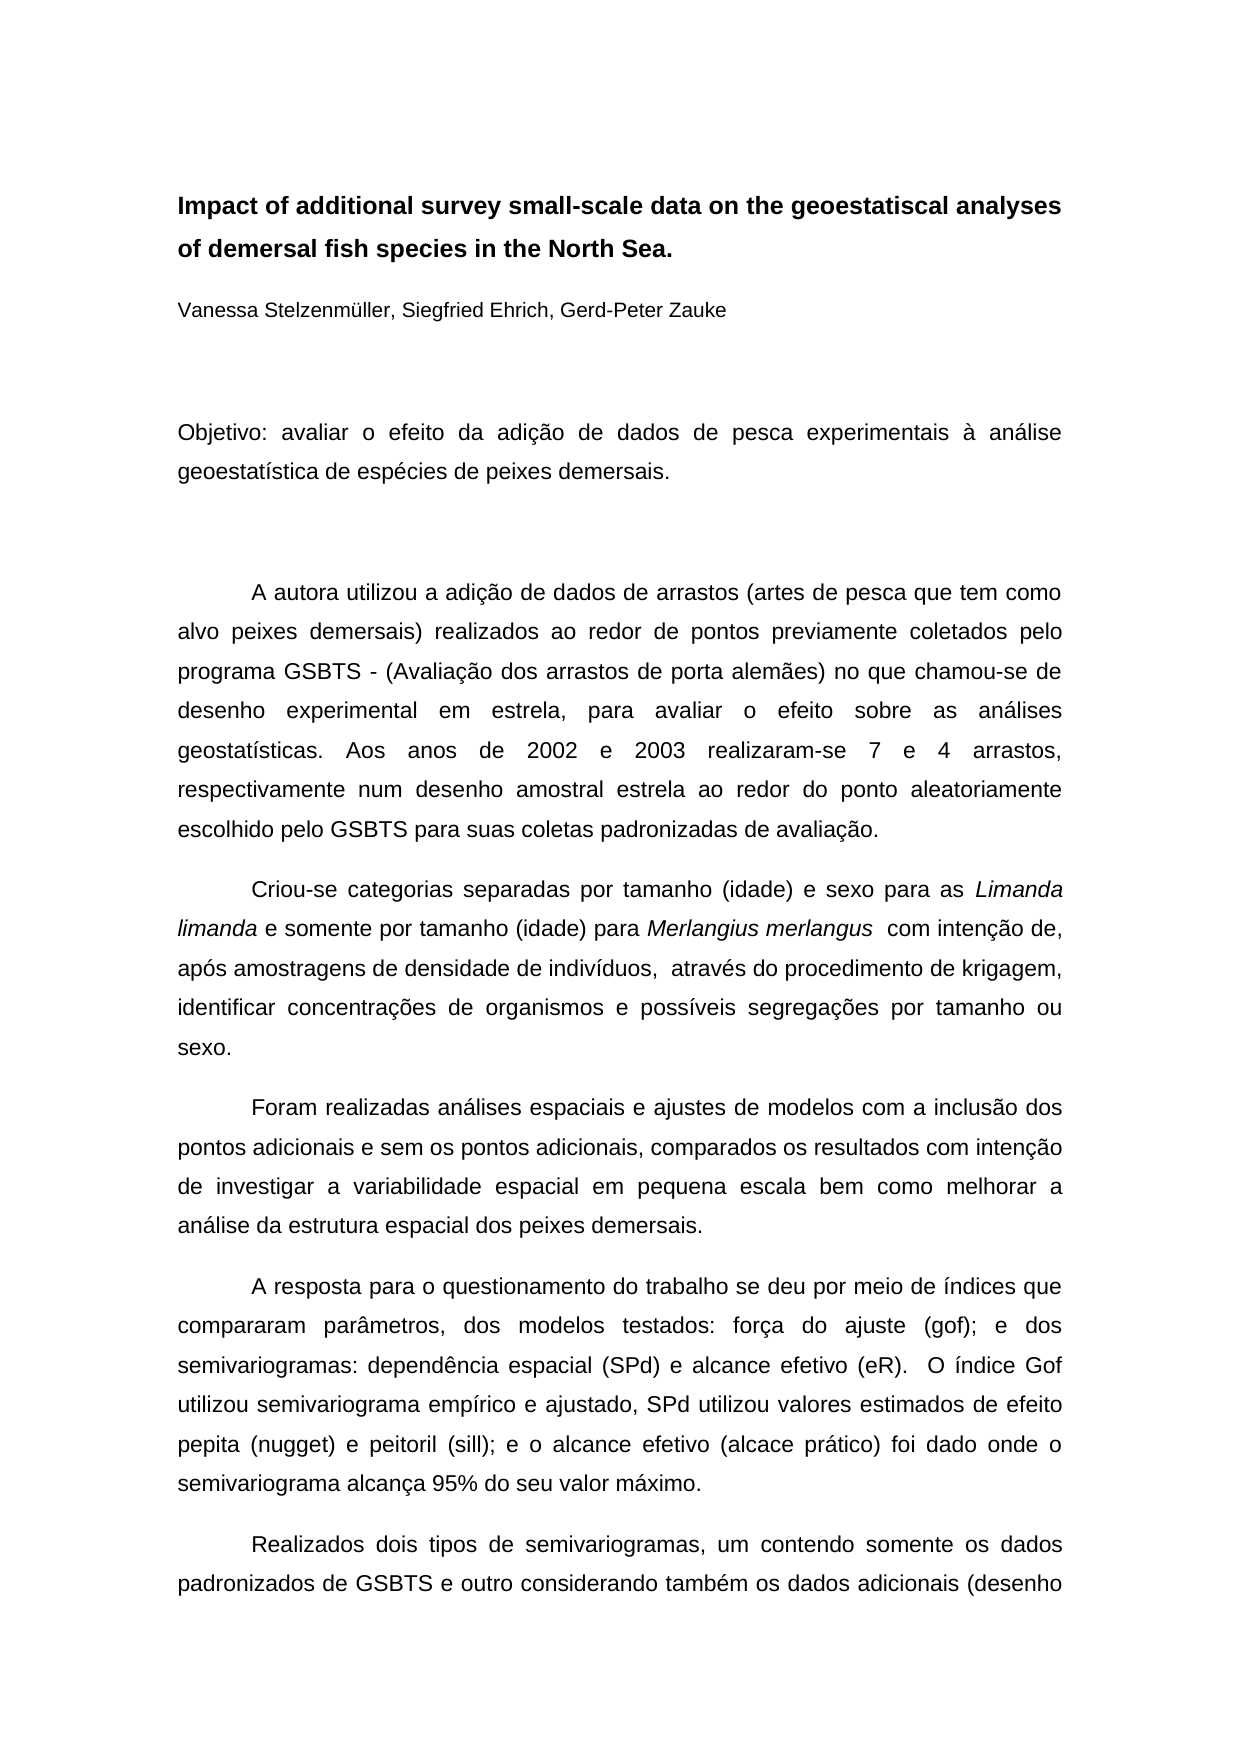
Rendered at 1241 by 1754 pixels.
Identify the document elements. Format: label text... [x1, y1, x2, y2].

text Vanessa Stelzenmüller, Siegfried Ehrich, Gerd-Peter Zauke [177, 298, 1063, 322]
text A resposta para o questionamento do trabalho se deu por meio de índices que compararam parâmetros, dos modelos testados: força do ajuste (gof); e dos semivariogramas: dependência espacial (SPd) e alcance efetivo (eR). O índice Gof utilizou semivariograma empírico e ajustado, SPd utilizou valores estimados de efeito pepita (nugget) e peitoril (sill); e o alcance efetivo (alcace prático) foi dado onde o semivariograma alcança 95% do seu valor máximo. [177, 1273, 1063, 1497]
text Objetivo: avaliar o efeito da adição de dados de pesca experimentais à análise geoestatística de espécies de peixes demersais. [177, 418, 1063, 484]
text Criou-se categorias separadas por tamanho (idade) e sexo para as Limanda limanda e somente por tamanho (idade) para Merlangius merlangus com intenção de, após amostragens de densidade de indivíduos, através do procedimento de krigagem, identificar concentrações de organismos e possíveis segregações por tamanho ou sexo. [177, 876, 1063, 1060]
text Impact of additional survey small-scale data on the geoestatiscal analyses of demersal fish species in the North Sea. [177, 148, 1063, 263]
text Foram realizadas análises espaciais e ajustes de modelos com a inclusão dos pontos adicionais e sem os pontos adicionais, comparados os resultados com intenção de investigar a variabilidade espacial em pequena escala bem como melhorar a análise da estrutura espacial dos peixes demersais. [177, 1094, 1063, 1239]
text A autora utilizou a adição de dados de arrastos (artes de pesca que tem como alvo peixes demersais) realizados ao redor de pontos previamente coletados pelo programa GSBTS - (Avaliação dos arrastos de porta alemães) no que chamou-se de desenho experimental em estrela, para avaliar o efeito sobre as análises geostatísticas. Aos anos de 2002 e 2003 realizaram-se 7 e 4 arrastos, respectivamente num desenho amostral estrela ao redor do ponto aleatoriamente escolhido pelo GSBTS para suas coletas padronizadas de avaliação. [177, 579, 1063, 842]
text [177, 1531, 1063, 1596]
